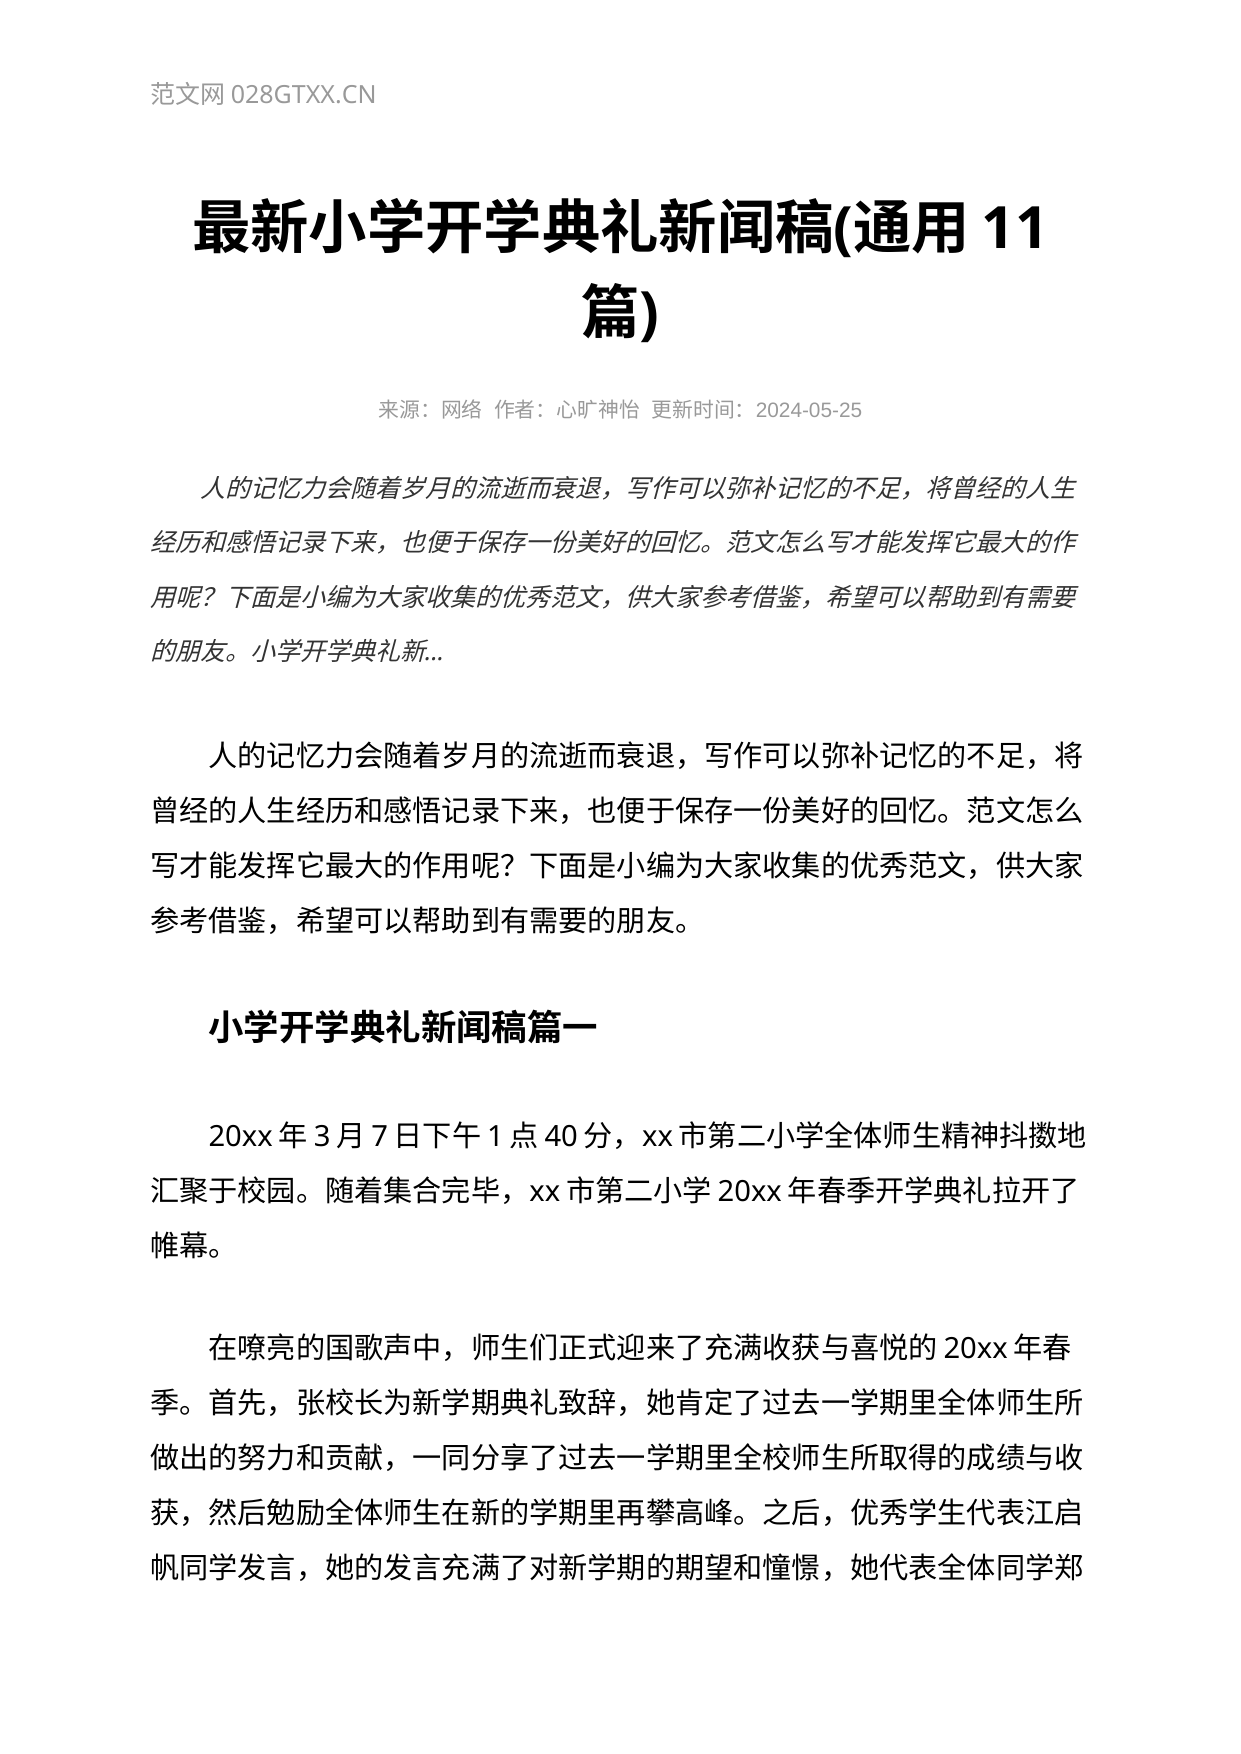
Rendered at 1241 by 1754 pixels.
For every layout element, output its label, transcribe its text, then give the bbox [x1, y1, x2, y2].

subtitle 最新小学开学典礼新闻稿(通用11篇) [150, 181, 1090, 351]
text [150, 1324, 1090, 1587]
text 人的记忆力会随着岁月的流逝而衰退，写作可以弥补记忆的不足，将曾经的人生经历和感悟记录下来，也便于保存一份美好的回忆。范文怎么写才能发挥它最大的作用呢？下面是小编为大家收集的优秀范文，供大家参考借鉴，希望可以帮助到有需要的朋友。小学开学典礼新... [150, 468, 1090, 668]
text 来源：网络 作者：心旷神怡 更新时间：2024-05-25 [150, 398, 1090, 422]
text 20xx年3月7日下午1点40分，xx市第二小学全体师生精神抖擞地汇聚于校园。随着集合完毕，xx市第二小学20xx年春季开学典礼拉开了帷幕。 [150, 1113, 1090, 1265]
text 人的记忆力会随着岁月的流逝而衰退，写作可以弥补记忆的不足，将曾经的人生经历和感悟记录下来，也便于保存一份美好的回忆。范文怎么写才能发挥它最大的作用呢？下面是小编为大家收集的优秀范文，供大家参考借鉴，希望可以帮助到有需要的朋友。 [150, 733, 1090, 940]
text 小学开学典礼新闻稿篇一 [150, 999, 1090, 1051]
